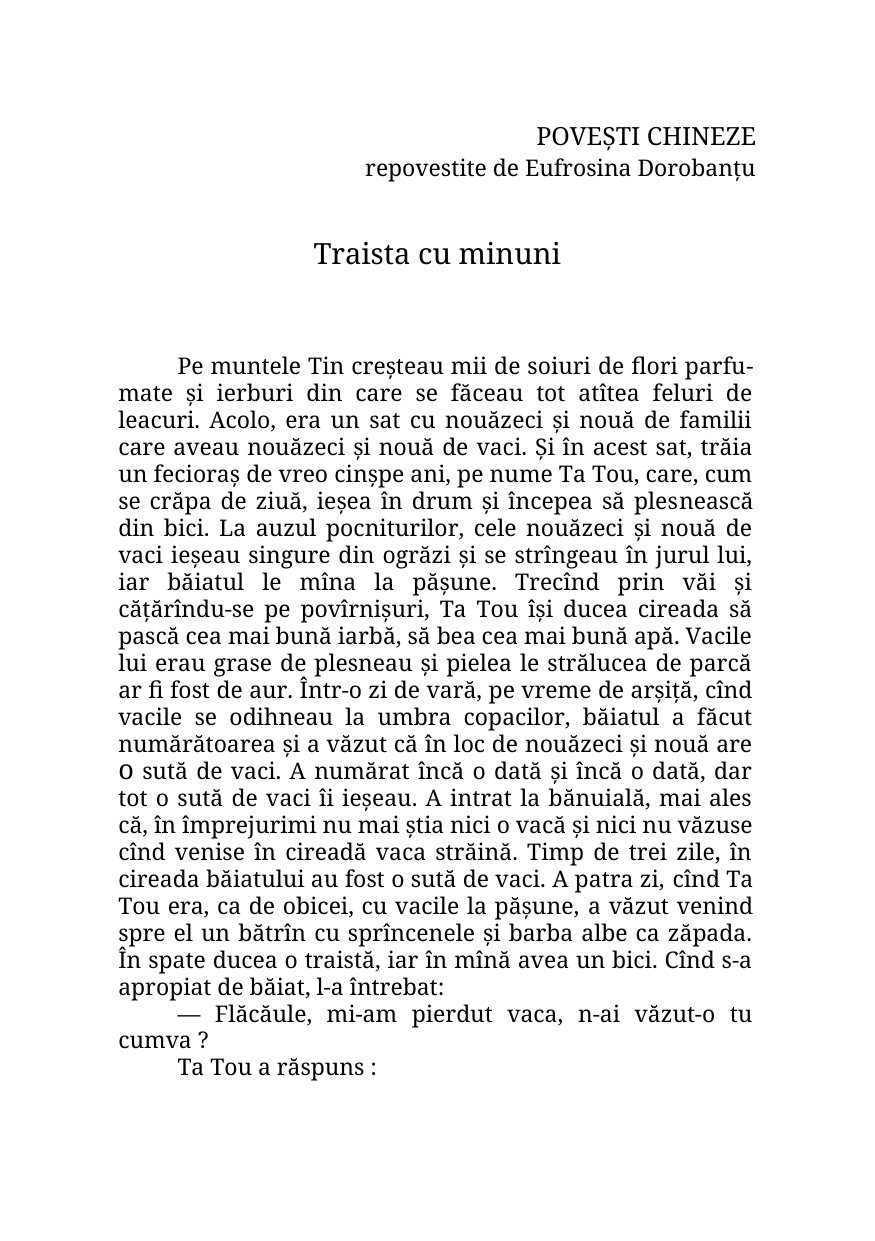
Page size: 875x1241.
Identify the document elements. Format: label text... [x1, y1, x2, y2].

text Pe muntele Tin creşteau mii de soiuri de flori parfumate şi ierburi din care se făceau tot atîtea feluri de leacuri. Acolo, era un sat cu nouăzeci şi nouă de familii care aveau nouăzeci şi nouă de vaci. Şi în acest sat, trăia un fecioraş de vreo cinşpe ani, pe nume Ta Tou, care, cum se crăpa de ziuă, ieşea în drum şi începea să plesnească din bici. La auzul pocniturilor, cele nouăzeci şi nouă de vaci ieşeau singure din ogrăzi şi se strîngeau în jurul lui, iar băiatul le mîna la păşune. Trecînd prin văi şi căţărîndu-se pe povîrnişuri, Ta Tou îşi ducea cireada să pască cea mai bună iarbă, să bea cea mai bună apă. Vacile lui erau grase de plesneau şi pielea le strălucea de parcă ar fi fost de aur. Într-o zi de vară, pe vreme de arşiţă, cînd vacile se odihneau la umbra copacilor, băiatul a făcut numărătoarea şi a văzut că în loc de nouăzeci şi nouă are o sută de vaci. A numărat încă o dată şi încă o dată, dar tot o sută de vaci îi ieşeau. A intrat la bănuială, mai ales că, în împrejurimi nu mai ştia nici o vacă şi nici nu văzuse cînd venise în cireadă vaca străină. Timp de trei zile, în cireada băiatului au fost o sută de vaci. A patra zi, cînd Ta Tou era, ca de obicei, cu vacile la păşune, a văzut venind spre el un bătrîn cu sprîncenele şi barba albe ca zăpada. În spate ducea o traistă, iar în mînă avea un bici. Cînd s-a apropiat de băiat, l-a întrebat: [118, 353, 753, 1001]
text repovestite de Eufrosina Dorobanţu [118, 152, 756, 183]
text POVEŞTI CHINEZE [118, 118, 756, 152]
text Ta Tou a răspuns : [118, 1054, 753, 1080]
text Traista cu minuni [118, 233, 756, 273]
text — Flăcăule, mi-am pierdut vaca, n-ai văzut-o tu cumva ? [118, 1001, 753, 1054]
